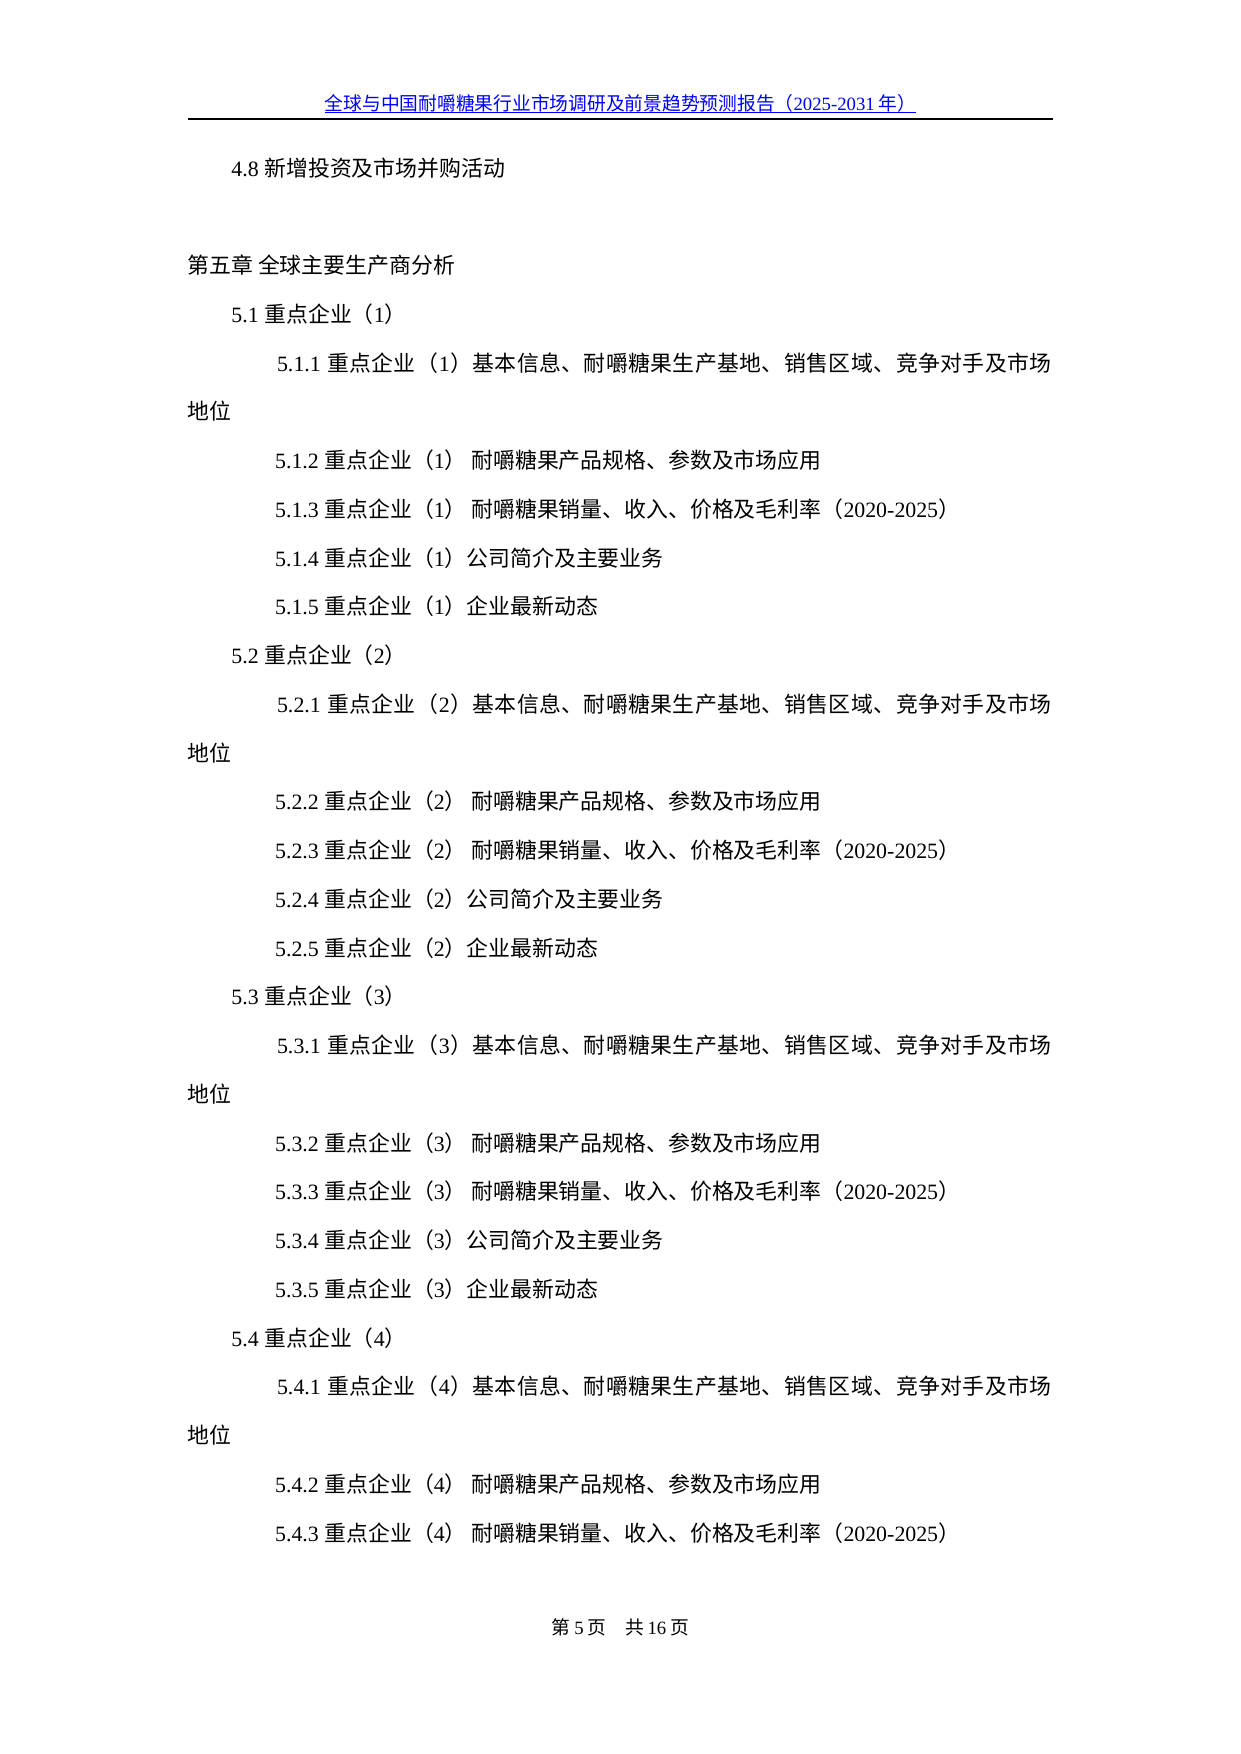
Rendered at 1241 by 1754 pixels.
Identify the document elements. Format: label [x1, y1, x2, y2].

text [187, 150, 1053, 1548]
